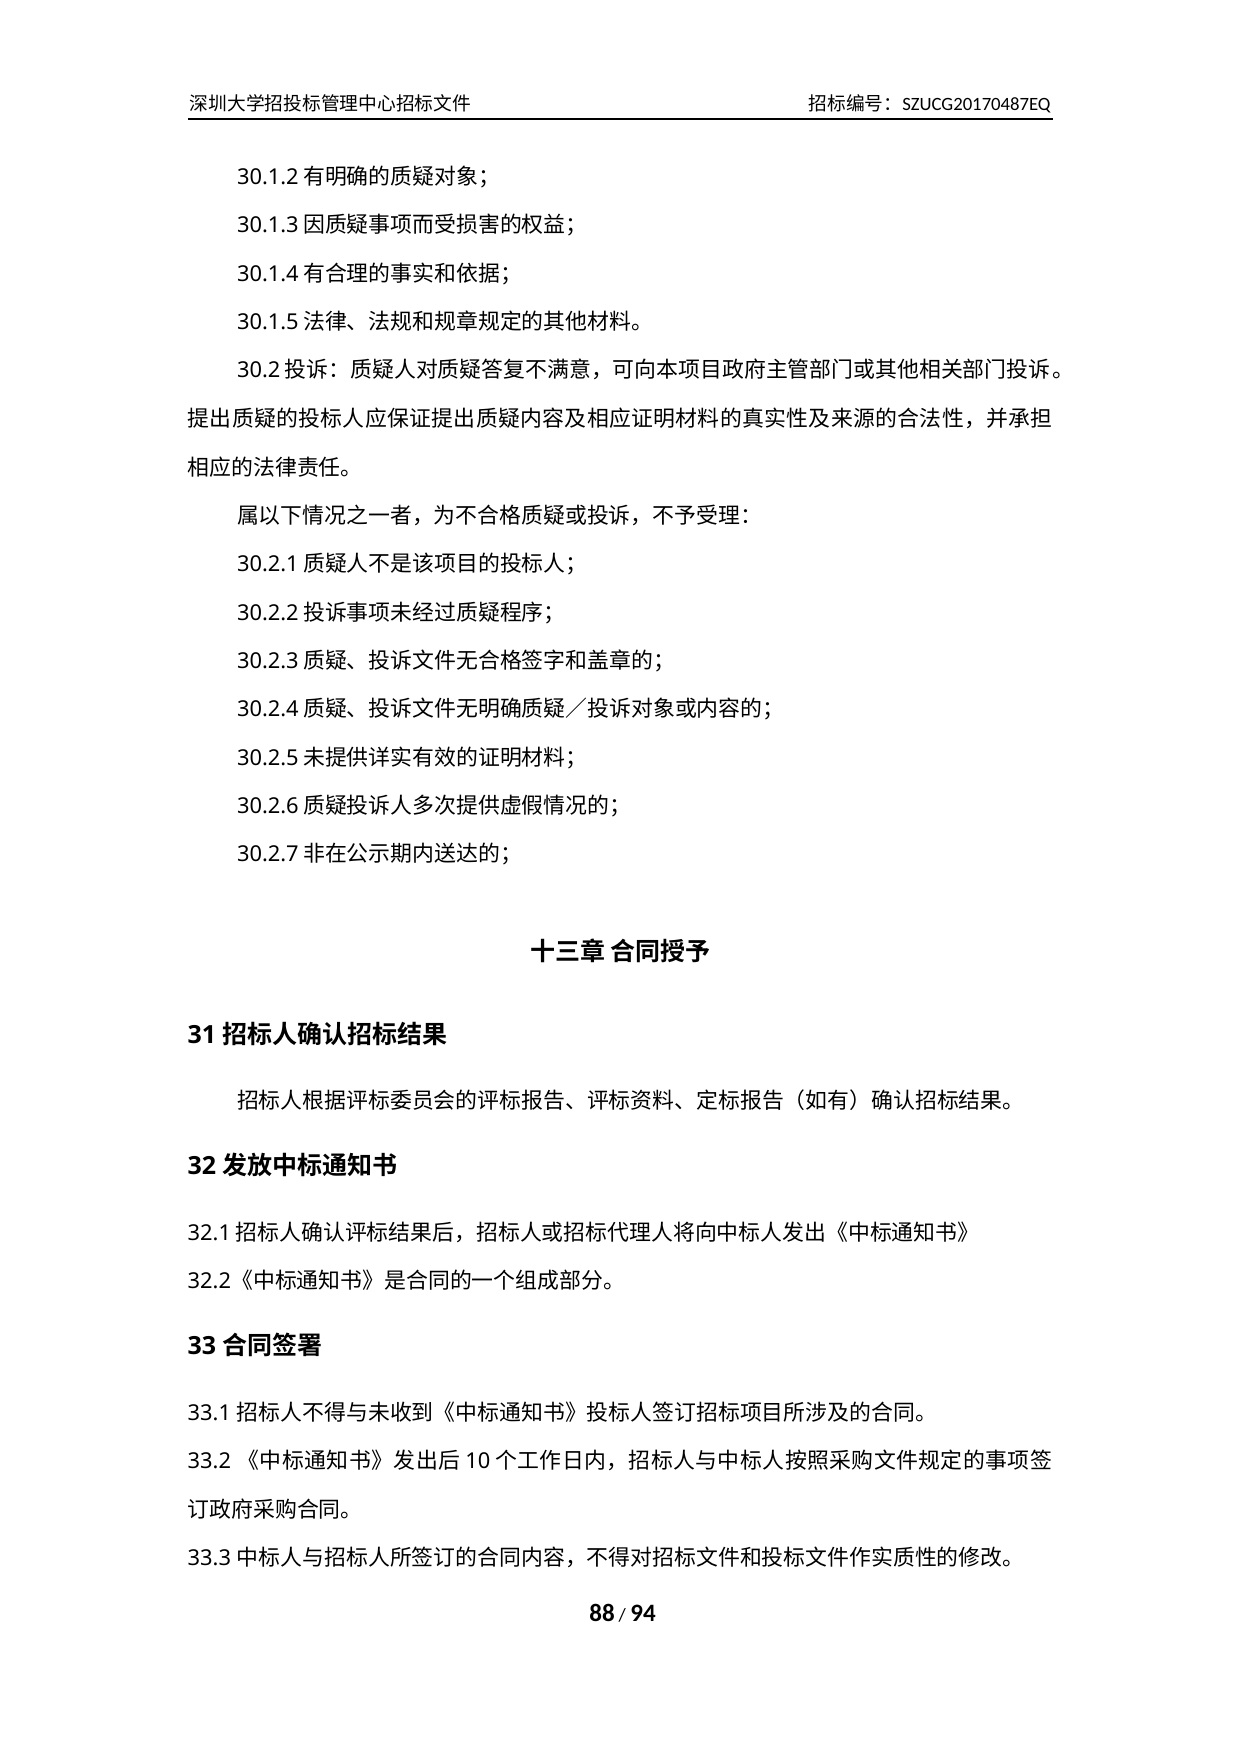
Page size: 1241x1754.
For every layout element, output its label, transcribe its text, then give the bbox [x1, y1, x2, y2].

text 33.2 《中标通知书》发出后10个工作日内，招标人与中标人按照采购文件规定的事项签订政府采购合同。 [187, 1443, 1053, 1524]
text 33.1 招标人不得与未收到《中标通知书》投标人签订招标项目所涉及的合同。 [187, 1394, 1053, 1427]
text 30.2.2投诉事项未经过质疑程序； [187, 594, 1053, 627]
text 30.2.1质疑人不是该项目的投标人； [187, 546, 1053, 578]
text 30.2.3质疑、投诉文件无合格签字和盖章的； [187, 643, 1053, 675]
text 30.1.3因质疑事项而受损害的权益； [187, 207, 1053, 239]
text 32.2《中标通知书》是合同的一个组成部分。 [187, 1263, 1053, 1295]
text 招标人根据评标委员会的评标报告、评标资料、定标报告（如有）确认招标结果。 [187, 1083, 1053, 1116]
text 33 合同签署 [187, 1311, 1053, 1376]
text 33.3 中标人与招标人所签订的合同内容，不得对招标文件和投标文件作实质性的修改。 [187, 1540, 1053, 1572]
text 属以下情况之一者，为不合格质疑或投诉，不予受理： [187, 498, 1053, 530]
text 十三章 合同授予 [187, 917, 1053, 982]
text 30.2投诉：质疑人对质疑答复不满意，可向本项目政府主管部门或其他相关部门投诉。提出质疑的投标人应保证提出质疑内容及相应证明材料的真实性及来源的合法性，并承担相应的法律责任。 [187, 352, 1053, 482]
text 30.2.6质疑投诉人多次提供虚假情况的； [187, 788, 1053, 820]
text 30.2.4质疑、投诉文件无明确质疑／投诉对象或内容的； [187, 691, 1053, 723]
text 30.1.4有合理的事实和依据； [187, 255, 1053, 288]
text 30.1.5法律、法规和规章规定的其他材料。 [187, 303, 1053, 336]
text 32.1招标人确认评标结果后，招标人或招标代理人将向中标人发出《中标通知书》 [187, 1214, 1053, 1247]
text 30.2.5未提供详实有效的证明材料； [187, 739, 1053, 772]
text 30.2.7非在公示期内送达的； [187, 836, 1053, 868]
text 31 招标人确认招标结果 [187, 1000, 1053, 1065]
text 32 发放中标通知书 [187, 1131, 1053, 1196]
text 30.1.2有明确的质疑对象； [187, 158, 1053, 191]
